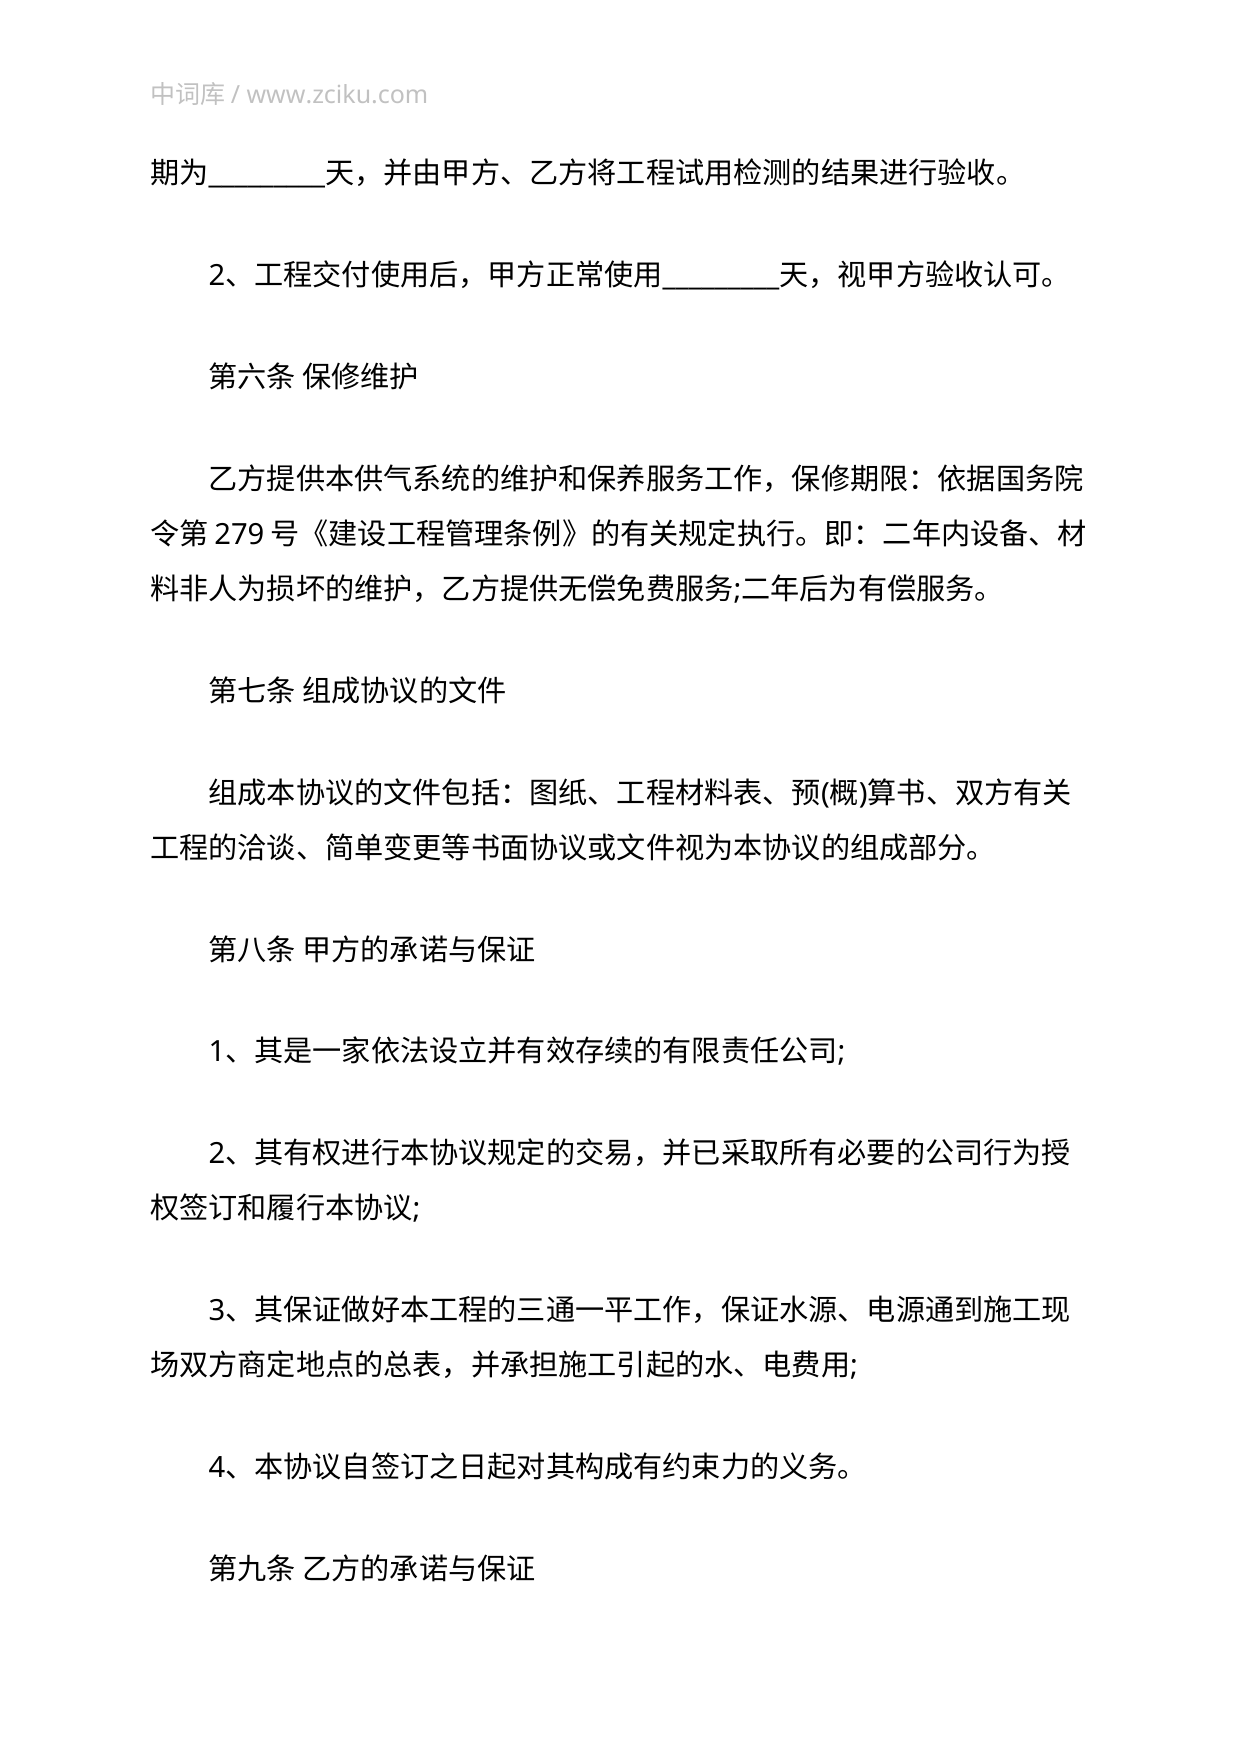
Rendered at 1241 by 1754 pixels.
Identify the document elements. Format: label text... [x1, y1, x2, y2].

text 2、其有权进行本协议规定的交易，并已采取所有必要的公司行为授权签订和履行本协议; [150, 1130, 1090, 1227]
text 组成本协议的文件包括：图纸、工程材料表、预(概)算书、双方有关工程的洽谈、简单变更等书面协议或文件视为本协议的组成部分。 [150, 769, 1090, 867]
text 第八条 甲方的承诺与保证 [150, 926, 1090, 968]
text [150, 150, 1090, 192]
text 第九条 乙方的承诺与保证 [150, 1546, 1090, 1588]
text 第六条 保修维护 [150, 354, 1090, 396]
text 2、工程交付使用后，甲方正常使用_________天，视甲方验收认可。 [150, 252, 1090, 294]
text 1、其是一家依法设立并有效存续的有限责任公司; [150, 1028, 1090, 1070]
text 乙方提供本供气系统的维护和保养服务工作，保修期限：依据国务院令第279号《建设工程管理条例》的有关规定执行。即：二年内设备、材料非人为损坏的维护，乙方提供无偿免费服务;二年后为有偿服务。 [150, 456, 1090, 608]
text 3、其保证做好本工程的三通一平工作，保证水源、电源通到施工现场双方商定地点的总表，并承担施工引起的水、电费用; [150, 1287, 1090, 1384]
text 4、本协议自签订之日起对其构成有约束力的义务。 [150, 1444, 1090, 1486]
text 第七条 组成协议的文件 [150, 668, 1090, 710]
